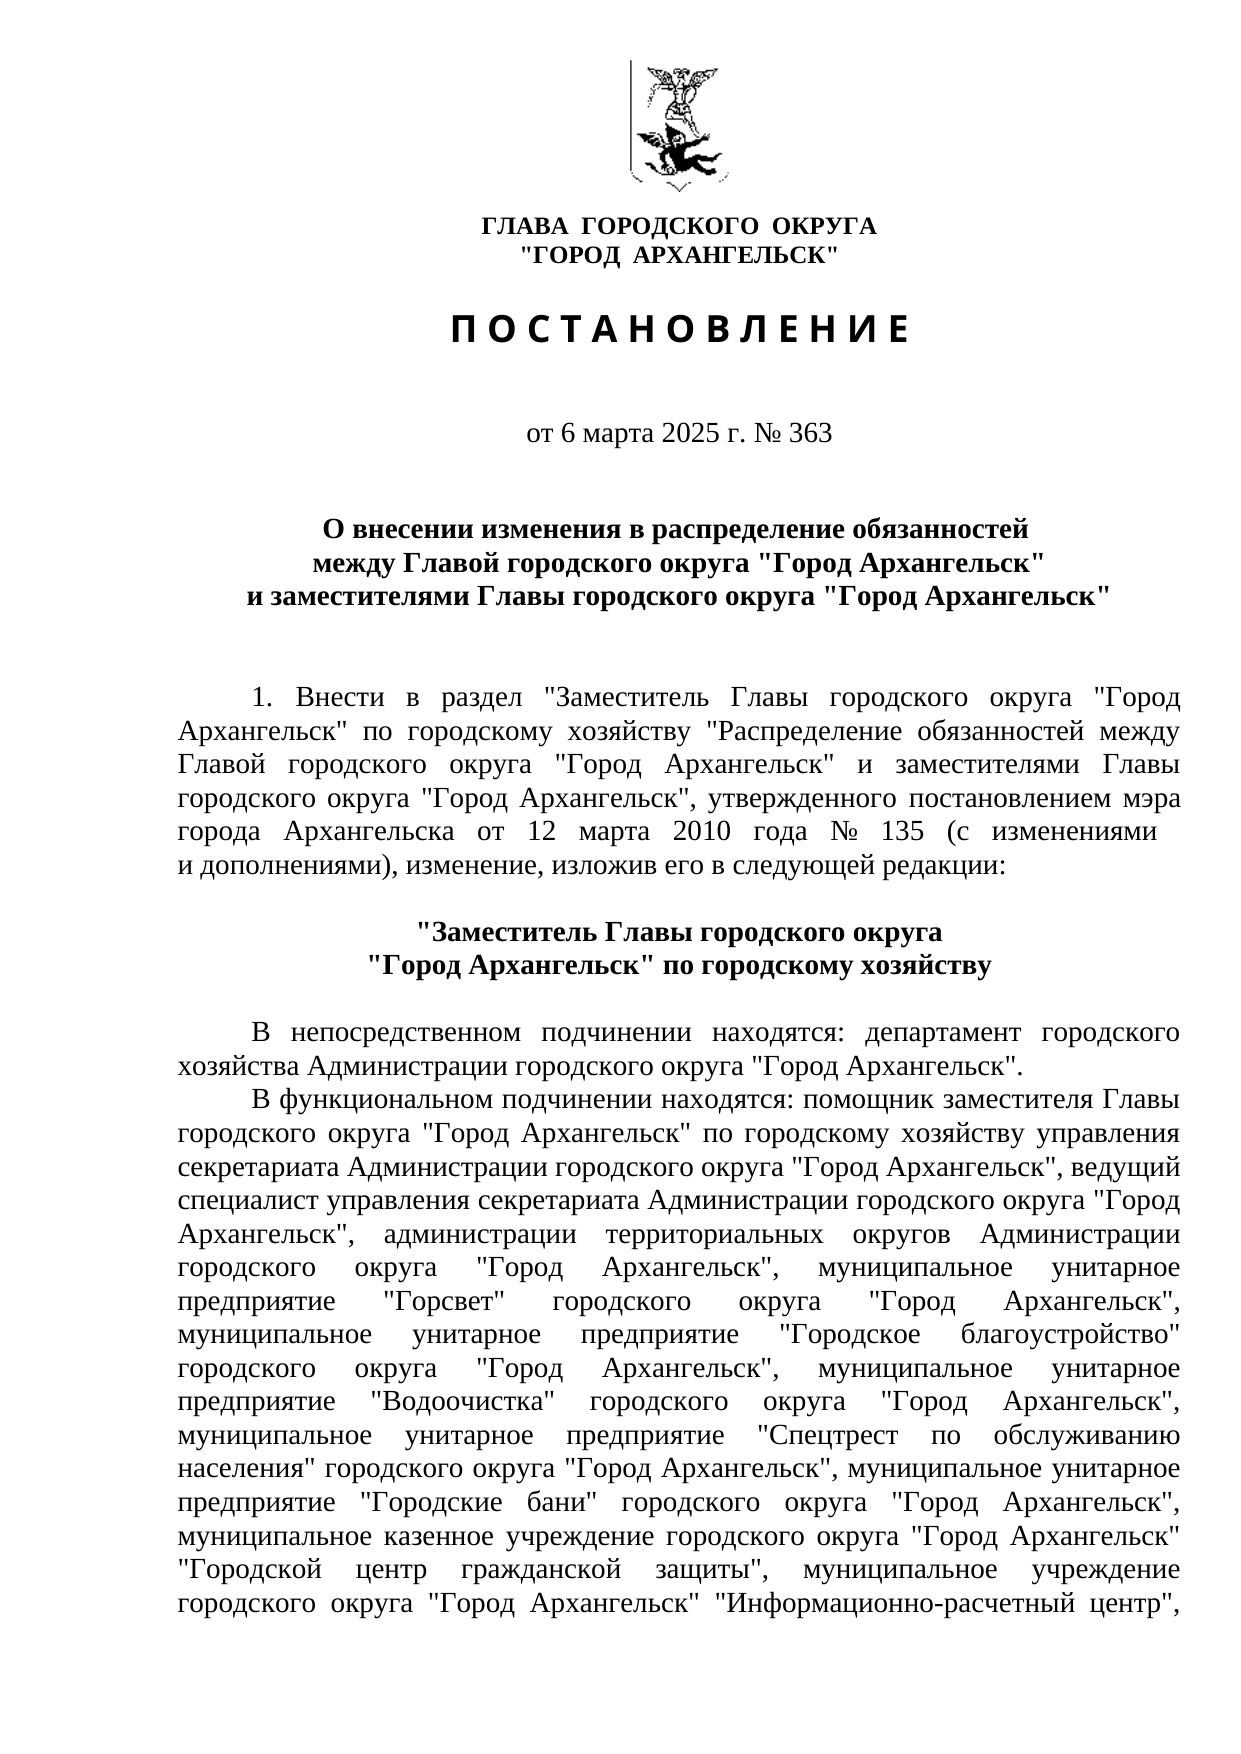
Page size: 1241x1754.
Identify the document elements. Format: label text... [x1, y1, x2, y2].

text "Заместитель Главы городского округа "Город Архангельск" по городскому хозяйству [177, 914, 1181, 981]
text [177, 1082, 1181, 1618]
text ГЛАВА ГОРОДСКОГО ОКРУГА "ГОРОД АРХАНГЕЛЬСК" [177, 211, 1181, 302]
text П О С Т А Н О В Л Е Н И Е [177, 302, 1181, 353]
text от 6 марта 2025 г. № 363 [177, 416, 1181, 449]
title О внесении изменения в распределение обязанностей между Главой городского округа "Город Архангельск" и заместителями Главы городского округа "Город Архангельск" [177, 511, 1181, 612]
text В непосредственном подчинении находятся: департамент городского хозяйства Администрации городского округа "Город Архангельск". [177, 1014, 1181, 1082]
list Внести в раздел "Заместитель Главы городского округа "Город Архангельск" по городскому хозяйству "Распределение обязанностей между Главой городского округа "Город Архангельск" и заместителями Главы городского округа "Город Архангельск", утвержденного постановлением мэра города Архангельска от 12 марта 2010 года № 135 (с изменениями и дополнениями), изменение, изложив его в следующей редакции: [177, 679, 1181, 880]
